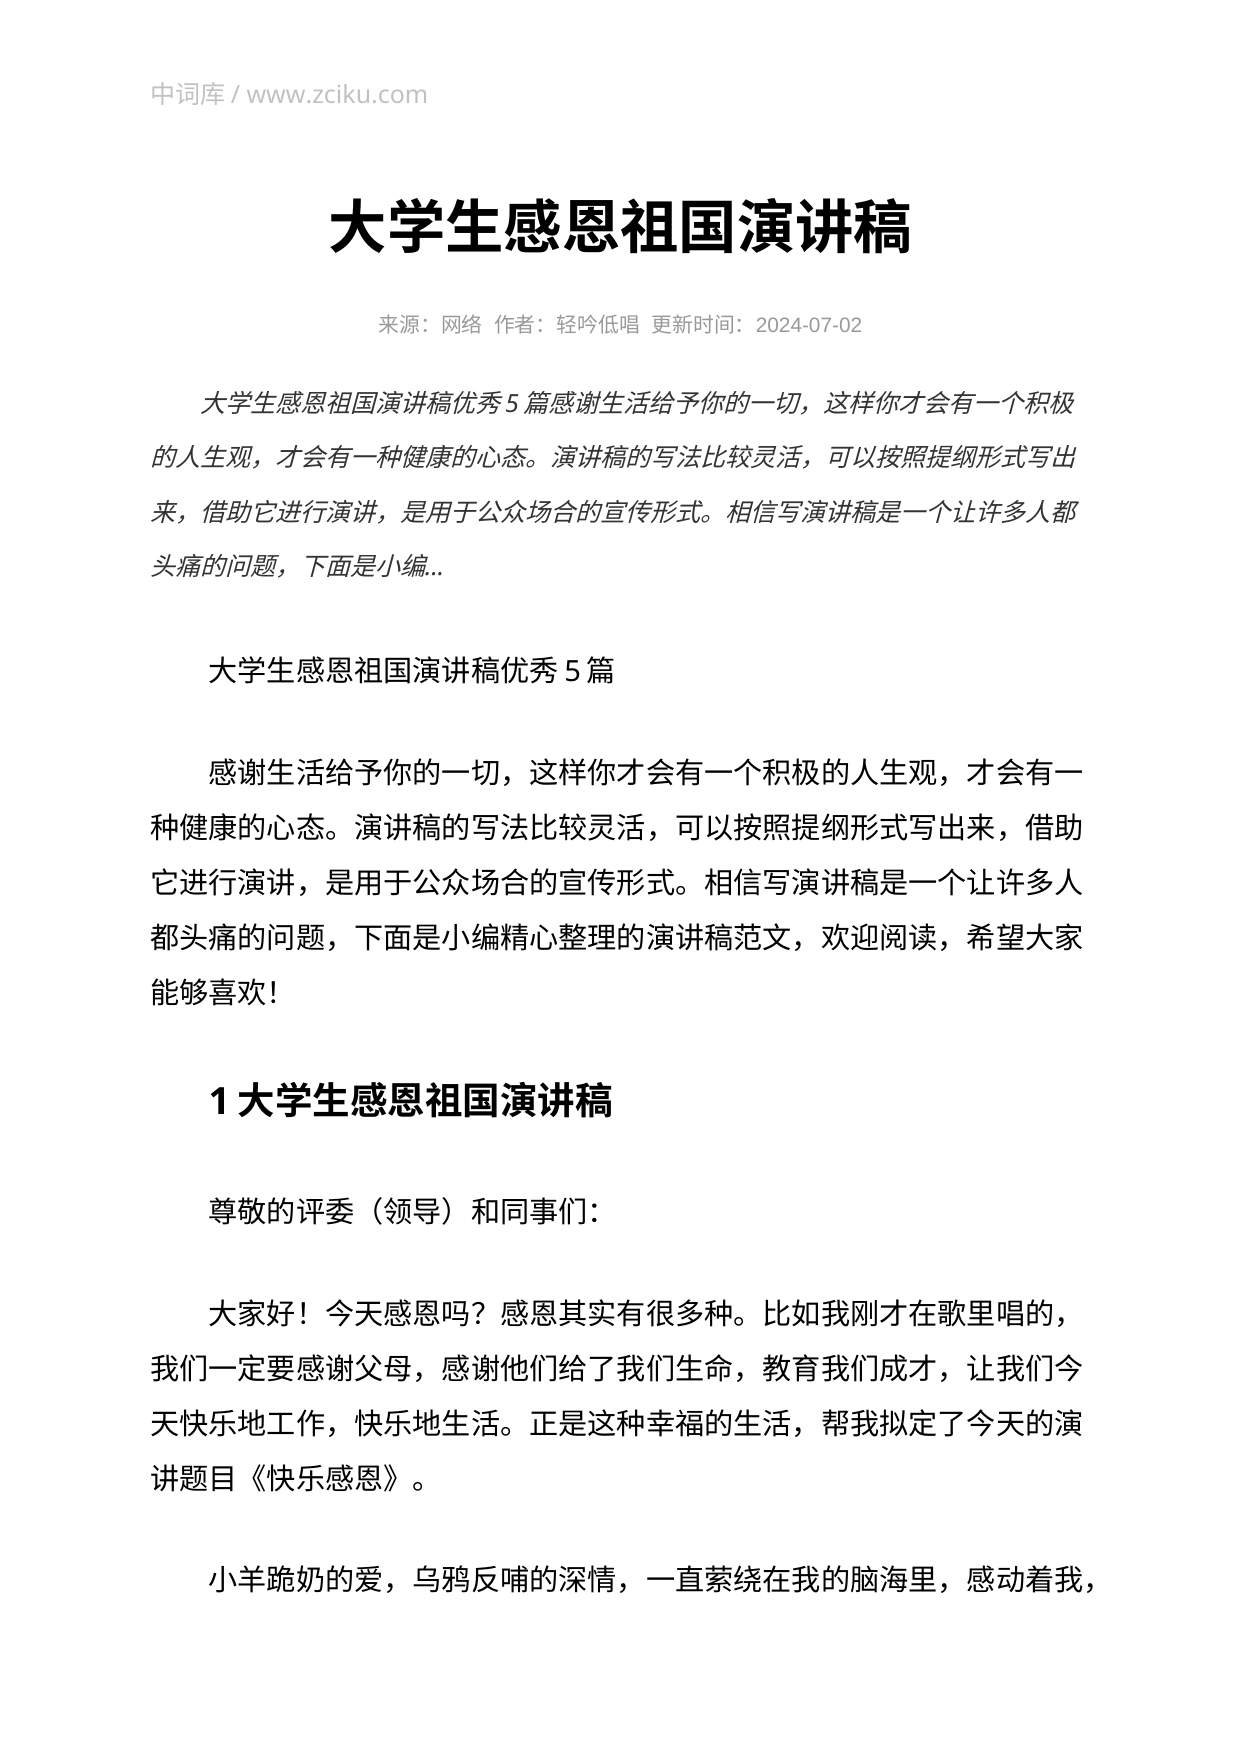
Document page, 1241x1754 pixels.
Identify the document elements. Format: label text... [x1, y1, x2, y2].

text 尊敬的评委（领导）和同事们： [150, 1189, 1090, 1231]
subtitle 大学生感恩祖国演讲稿 [150, 181, 1090, 266]
text 1大学生感恩祖国演讲稿 [150, 1071, 1090, 1126]
text 大家好！今天感恩吗？感恩其实有很多种。比如我刚才在歌里唱的，我们一定要感谢父母，感谢他们给了我们生命，教育我们成才，让我们今天快乐地工作，快乐地生活。正是这种幸福的生活，帮我拟定了今天的演讲题目《快乐感恩》。 [150, 1291, 1090, 1497]
text 大学生感恩祖国演讲稿优秀5篇感谢生活给予你的一切，这样你才会有一个积极的人生观，才会有一种健康的心态。演讲稿的写法比较灵活，可以按照提纲形式写出来，借助它进行演讲，是用于公众场合的宣传形式。相信写演讲稿是一个让许多人都头痛的问题，下面是小编... [150, 383, 1090, 583]
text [150, 1557, 1090, 1599]
text 大学生感恩祖国演讲稿优秀5篇 [150, 648, 1090, 690]
text 来源：网络 作者：轻吟低唱 更新时间：2024-07-02 [150, 313, 1090, 337]
text 感谢生活给予你的一切，这样你才会有一个积极的人生观，才会有一种健康的心态。演讲稿的写法比较灵活，可以按照提纲形式写出来，借助它进行演讲，是用于公众场合的宣传形式。相信写演讲稿是一个让许多人都头痛的问题，下面是小编精心整理的演讲稿范文，欢迎阅读，希望大家能够喜欢！ [150, 750, 1090, 1012]
